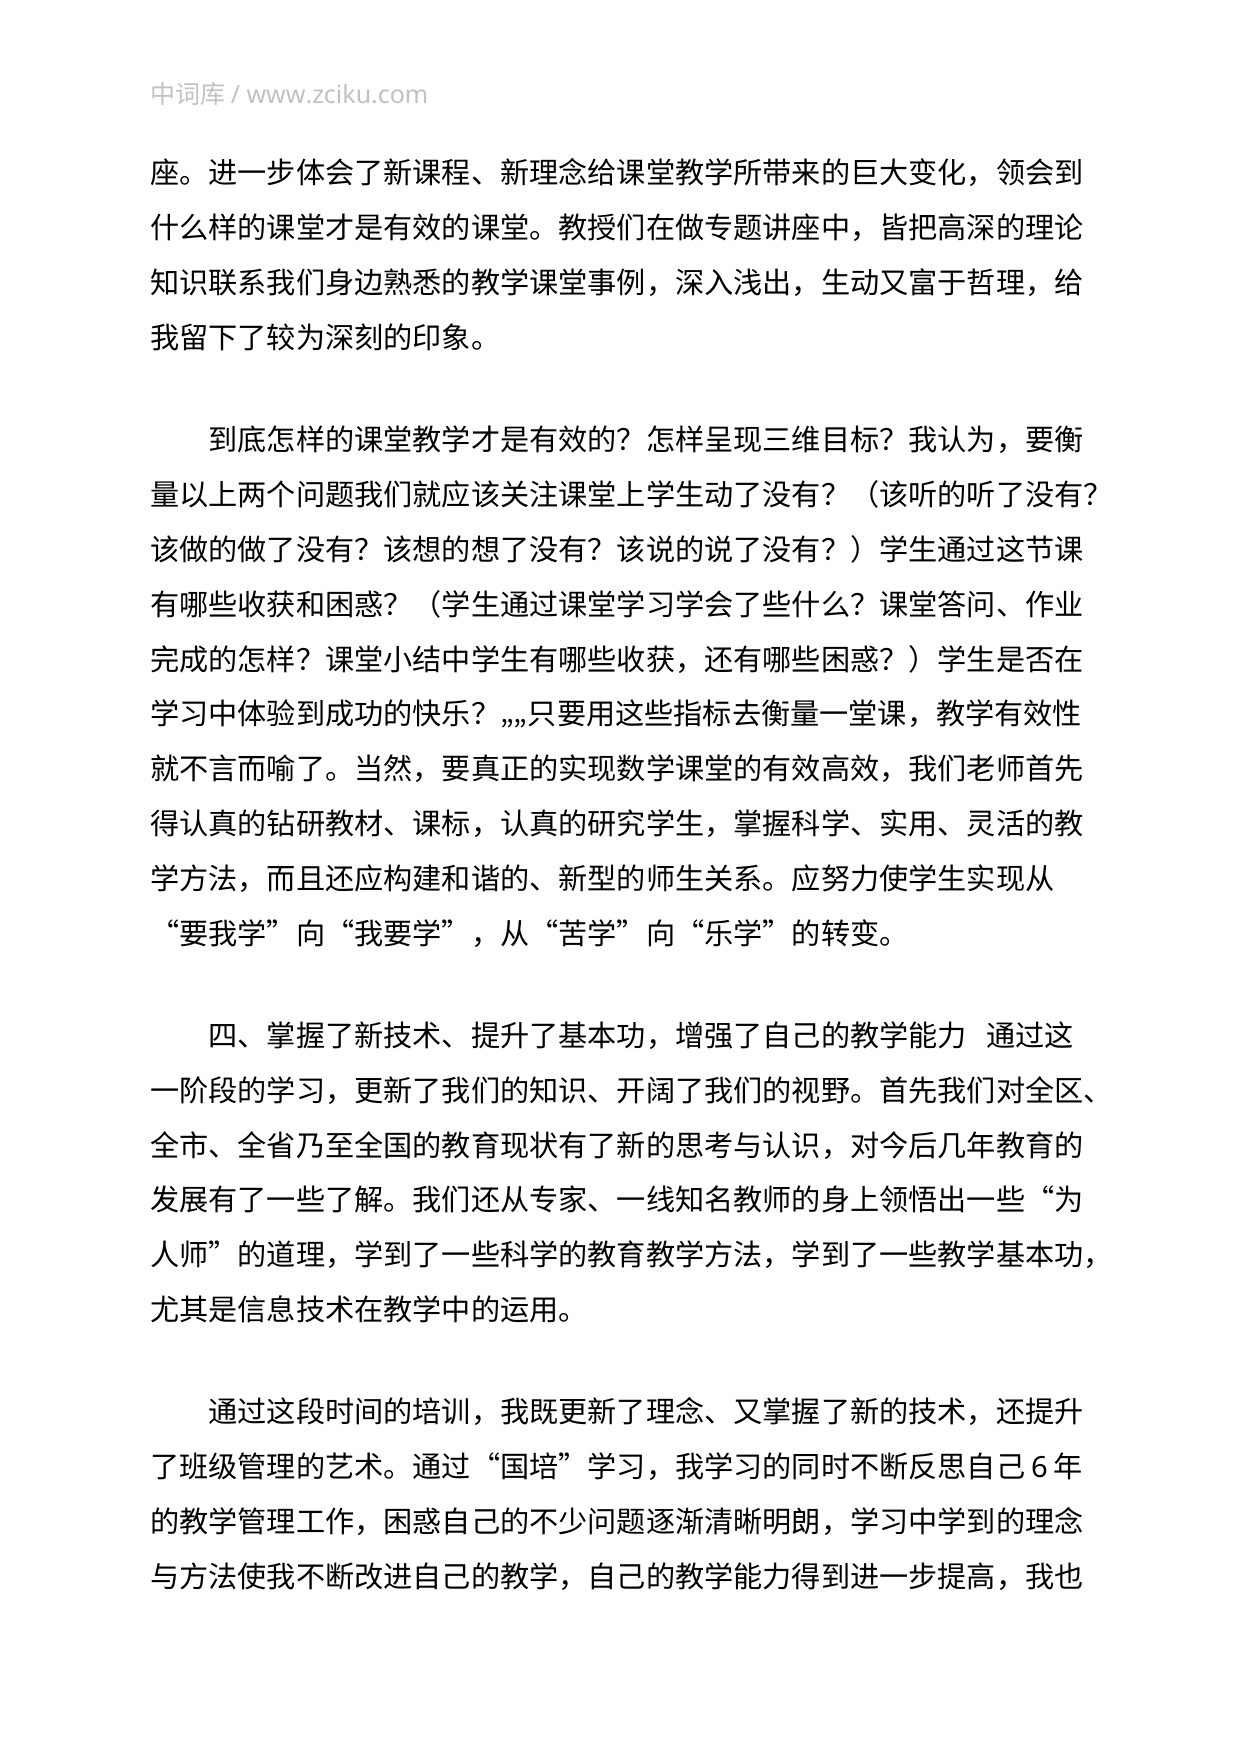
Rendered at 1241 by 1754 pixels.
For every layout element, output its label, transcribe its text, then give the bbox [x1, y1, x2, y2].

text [150, 1388, 1090, 1596]
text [150, 150, 1090, 357]
text 到底怎样的课堂教学才是有效的？怎样呈现三维目标？我认为，要衡量以上两个问题我们就应该关注课堂上学生动了没有？（该听的听了没有？该做的做了没有？该想的想了没有？该说的说了没有？）学生通过这节课有哪些收获和困惑？（学生通过课堂学习学会了些什么？课堂答问、作业完成的怎样？课堂小结中学生有哪些收获，还有哪些困惑？）学生是否在学习中体验到成功的快乐？„„只要用这些指标去衡量一堂课，教学有效性就不言而喻了。当然，要真正的实现数学课堂的有效高效，我们老师首先得认真的钻研教材、课标，认真的研究学生，掌握科学、实用、灵活的教学方法，而且还应构建和谐的、新型的师生关系。应努力使学生实现从“要我学”向“我要学”，从“苦学”向“乐学”的转变。 [150, 416, 1090, 953]
text 四、掌握了新技术、提升了基本功，增强了自己的教学能力 通过这一阶段的学习，更新了我们的知识、开阔了我们的视野。首先我们对全区、全市、全省乃至全国的教育现状有了新的思考与认识，对今后几年教育的发展有了一些了解。我们还从专家、一线知名教师的身上领悟出一些“为人师”的道理，学到了一些科学的教育教学方法，学到了一些教学基本功，尤其是信息技术在教学中的运用。 [150, 1012, 1090, 1329]
